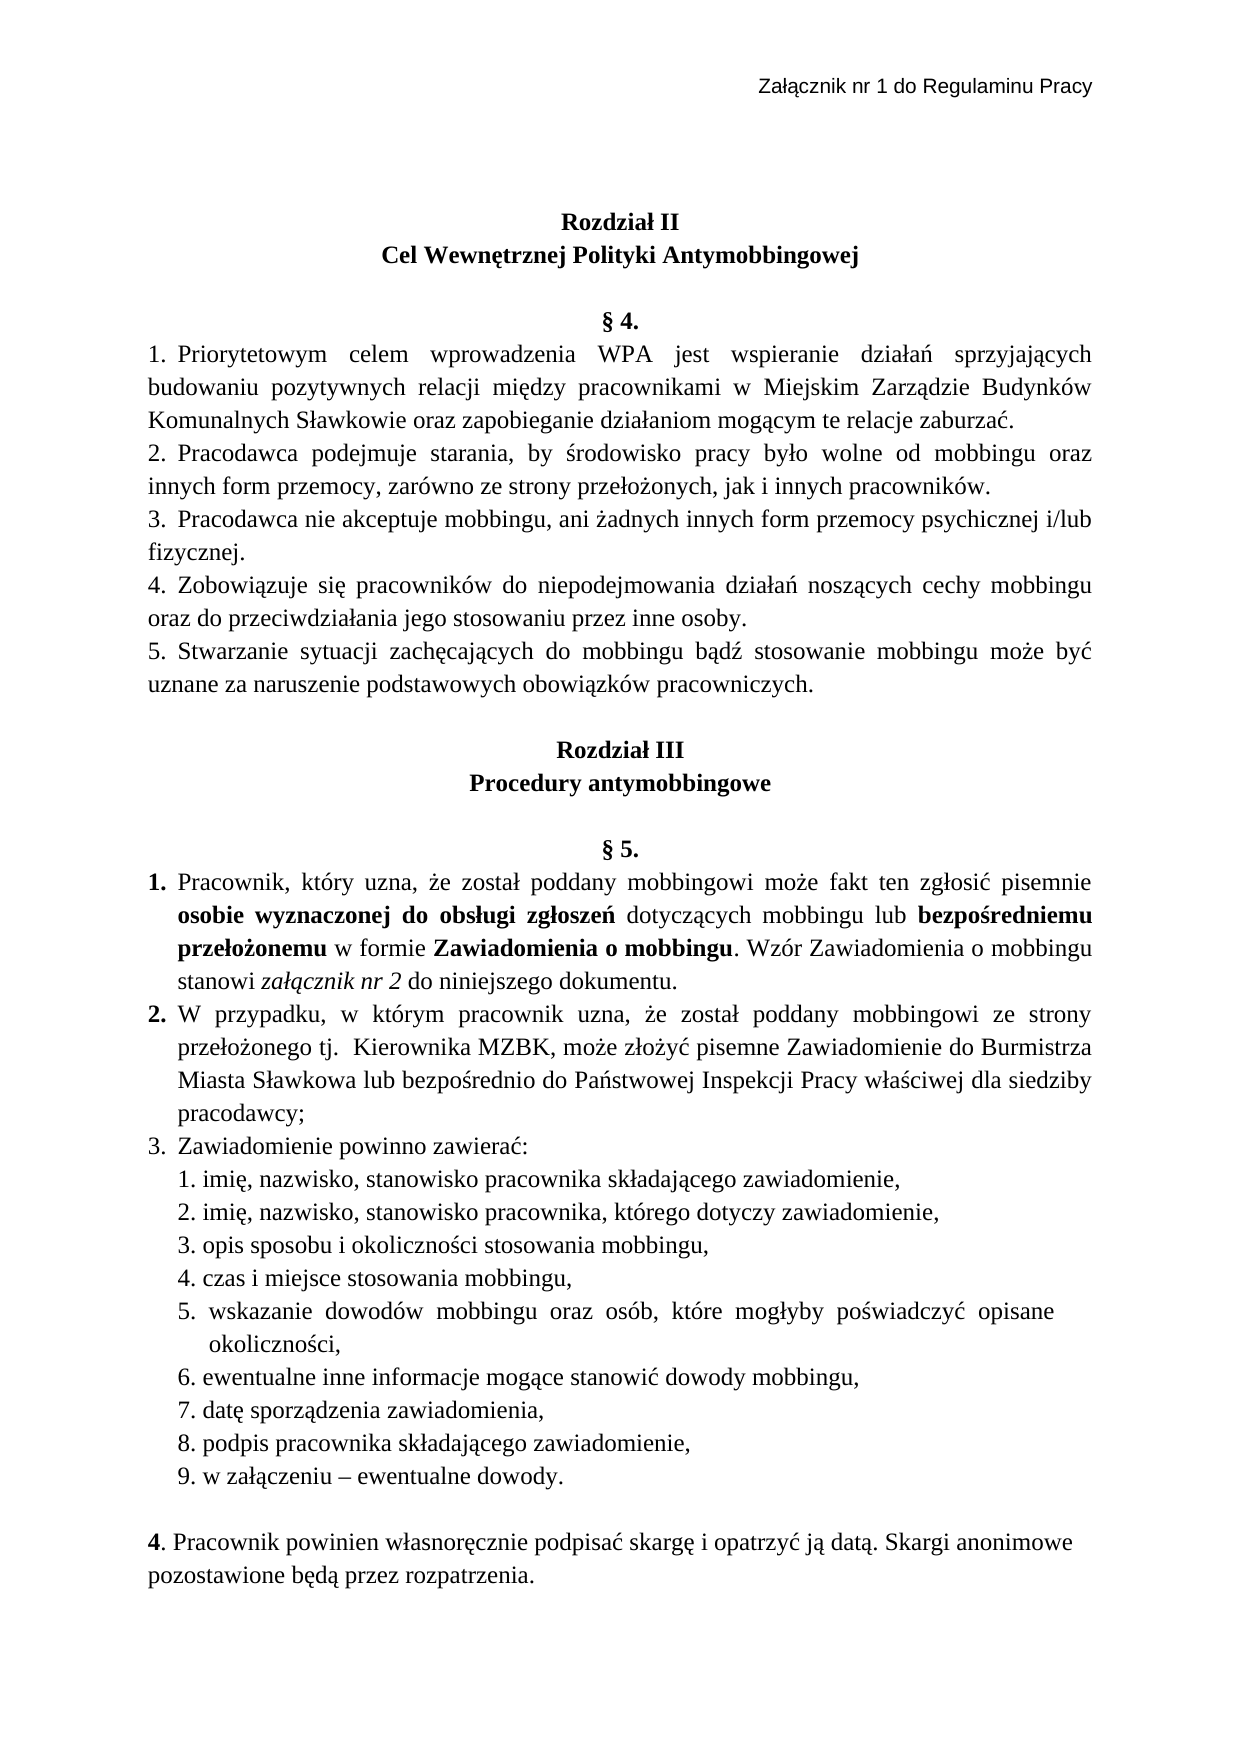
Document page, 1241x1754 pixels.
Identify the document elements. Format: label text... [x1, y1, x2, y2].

list Pracodawca podejmuje starania, by środowisko pracy było wolne od mobbingu oraz innych form przemocy, zarówno ze strony przełożonych, jak i innych pracowników. [148, 438, 1093, 499]
list W przypadku, w którym pracownik uzna, że został poddany mobbingowi ze strony przełożonego tj. Kierownika MZBK, może złożyć pisemne Zawiadomienie do Burmistrza Miasta Sławkowa lub bezpośrednio do Państwowej Inspekcji Pracy właściwej dla siedziby pracodawcy; [148, 999, 1093, 1127]
list 3. opis sposobu i okoliczności stosowania mobbingu, [177, 1230, 1093, 1259]
list Zobowiązuje się pracowników do niepodejmowania działań noszących cechy mobbingu oraz do przeciwdziałania jego stosowaniu przez inne osoby. [148, 570, 1093, 632]
text Rozdział II [148, 207, 1093, 235]
list Zawiadomienie powinno zawierać: [148, 1131, 1093, 1160]
list 4. czas i miejsce stosowania mobbingu, [177, 1263, 1093, 1292]
text § 4. [148, 306, 1093, 334]
list 5. wskazanie dowodów mobbingu oraz osób, które mogłyby poświadczyć opisane okoliczności, [177, 1296, 1093, 1358]
list 6. ewentualne inne informacje mogące stanowić dowody mobbingu, [177, 1362, 1093, 1391]
list Priorytetowym celem wprowadzenia WPA jest wspieranie działań sprzyjających budowaniu pozytywnych relacji między pracownikami w Miejskim Zarządzie Budynków Komunalnych Sławkowie oraz zapobieganie działaniom mogącym te relacje zaburzać. [148, 339, 1093, 433]
text Cel Wewnętrznej Polityki Antymobbingowej [148, 240, 1093, 268]
text Rozdział III [148, 735, 1093, 764]
list Pracownik, który uzna, że został poddany mobbingowi może fakt ten zgłosić pisemnie osobie wyznaczonej do obsługi zgłoszeń dotyczących mobbingu lub bezpośredniemu przełożonemu w formie Zawiadomienia o mobbingu. Wzór Zawiadomienia o mobbingu stanowi załącznik nr 2 do niniejszego dokumentu. [148, 867, 1093, 995]
list 7. datę sporządzenia zawiadomienia, [177, 1395, 1093, 1424]
text 4. Pracownik powinien własnoręcznie podpisać skargę i opatrzyć ją datą. Skargi anonimowe [148, 1527, 1093, 1556]
list Pracodawca nie akceptuje mobbingu, ani żadnych innych form przemocy psychicznej i/lub fizycznej. [148, 504, 1093, 566]
list 2. imię, nazwisko, stanowisko pracownika, którego dotyczy zawiadomienie, [177, 1197, 1093, 1226]
text Procedury antymobbingowe [148, 768, 1093, 797]
list Stwarzanie sytuacji zachęcających do mobbingu bądź stosowanie mobbingu może być uznane za naruszenie podstawowych obowiązków pracowniczych. [148, 636, 1093, 698]
text § 5. [148, 834, 1093, 863]
list 1. imię, nazwisko, stanowisko pracownika składającego zawiadomienie, [177, 1164, 1093, 1193]
list 8. podpis pracownika składającego zawiadomienie, [177, 1428, 1093, 1457]
list 9. w załączeniu – ewentualne dowody. [177, 1461, 1093, 1490]
text pozostawione będą przez rozpatrzenia. [148, 1561, 1093, 1589]
